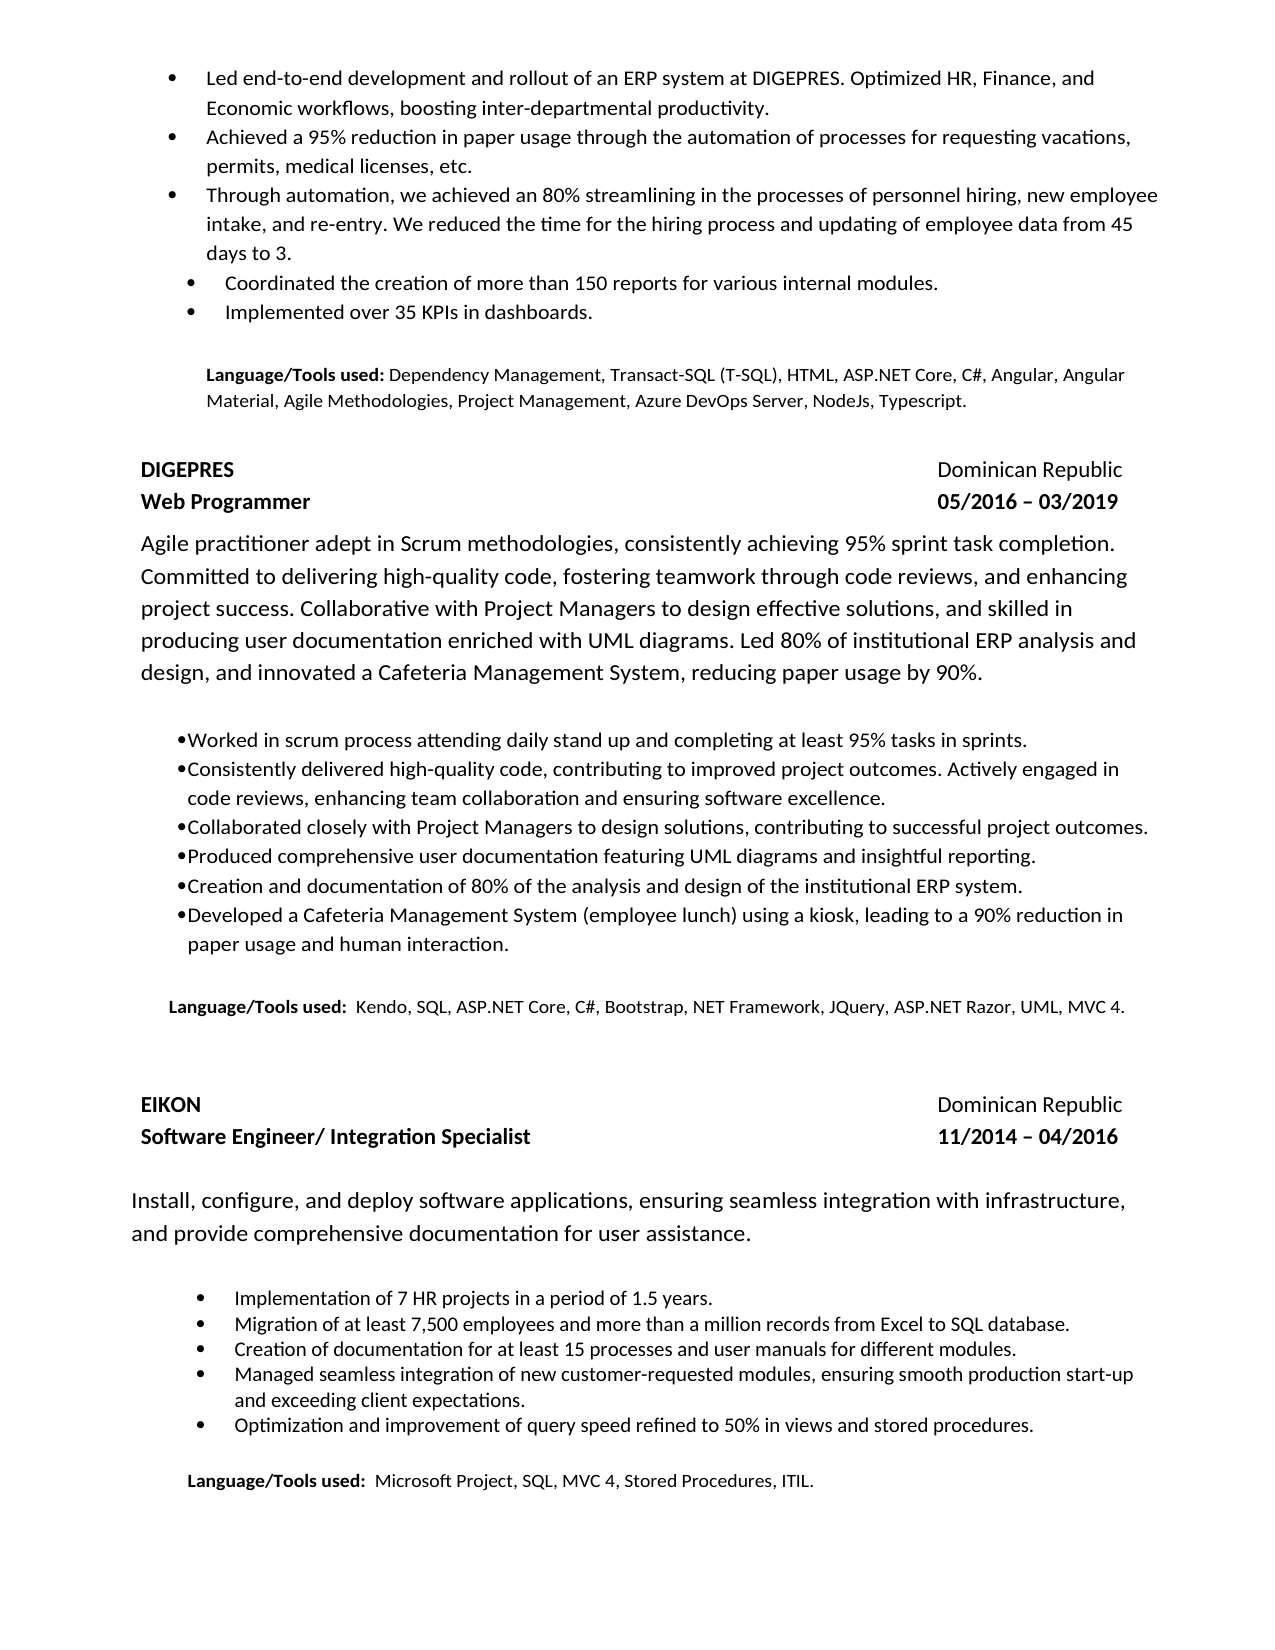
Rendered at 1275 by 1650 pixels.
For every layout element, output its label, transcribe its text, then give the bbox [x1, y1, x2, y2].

list Coordinated the creation of more than 150 reports for various internal modules. [187, 270, 1162, 295]
text EIKON Dominican Republic Software Engineer/ Integration Specialist 11/2014 – 04/2016 [141, 1090, 1162, 1182]
list Migration of at least 7,500 employees and more than a million records from Excel to SQL database. [197, 1311, 1162, 1336]
list Implemented over 35 KPIs in dashboards. [187, 299, 1162, 358]
text Install, configure, and deploy software applications, ensuring seamless integration with infrastructure, and provide comprehensive documentation for user assistance. [131, 1187, 1162, 1281]
list Produced comprehensive user documentation featuring UML diagrams and insightful reporting. [178, 844, 1162, 869]
list Creation and documentation of 80% of the analysis and design of the institutional ERP system. [178, 873, 1162, 898]
text Language/Tools used: Kendo, SQL, ASP.NET Core, C#, Bootstrap, NET Framework, JQuery, ASP.NET Razor, UML, MVC 4. [169, 995, 1162, 1018]
list Consistently delivered high-quality code, contributing to improved project outcomes. Actively engaged in code reviews, enhancing team collaboration and ensuring software excellence. [178, 756, 1162, 811]
text DIGEPRES Dominican Republic Web Programmer 05/2016 – 03/2019 [141, 455, 1162, 515]
list Managed seamless integration of new customer-requested modules, ensuring smooth production start-up and exceeding client expectations. [197, 1362, 1162, 1412]
list Worked in scrum process attending daily stand up and completing at least 95% tasks in sprints. [178, 727, 1162, 752]
list Collaborated closely with Project Managers to design solutions, contributing to successful project outcomes. [178, 814, 1162, 840]
list Creation of documentation for at least 15 processes and user manuals for different modules. [197, 1336, 1162, 1362]
list Developed a Cafeteria Management System (employee lunch) using a kiosk, leading to a 90% reduction in paper usage and human interaction. [178, 902, 1162, 991]
list Optimization and improvement of query speed refined to 50% in views and stored procedures. [197, 1412, 1162, 1469]
text Language/Tools used: Microsoft Project, SQL, MVC 4, Stored Procedures, ITIL. [112, 1469, 1162, 1492]
list Through automation, we achieved an 80% streamlining in the processes of personnel hiring, new employee intake, and re-entry. We reduced the time for the hiring process and updating of employee data from 45 days to 3. [169, 182, 1162, 266]
list Led end-to-end development and rollout of an ERP system at DIGEPRES. Optimized HR, Finance, and Economic workflows, boosting inter-departmental productivity. [169, 66, 1162, 120]
list Achieved a 95% reduction in paper usage through the automation of processes for requesting vacations, permits, medical licenses, etc. [169, 124, 1162, 178]
text Agile practitioner adept in Scrum methodologies, consistently achieving 95% sprint task completion. Committed to delivering high-quality code, fostering teamwork through code reviews, and enhancing project success. Collaborative with Project Managers to design effective solutions, and skilled in producing user documentation enriched with UML diagrams. Led 80% of institutional ERP analysis and design, and innovated a Cafeteria Management System, reducing paper usage by 90%. [141, 529, 1162, 722]
text Language/Tools used: Dependency Management, Transact-SQL (T-SQL), HTML, ASP.NET Core, C#, Angular, Angular Material, Agile Methodologies, Project Management, Azure DevOps Server, NodeJs, Typescript. [206, 363, 1162, 412]
list Implementation of 7 HR projects in a period of 1.5 years. [197, 1285, 1162, 1311]
